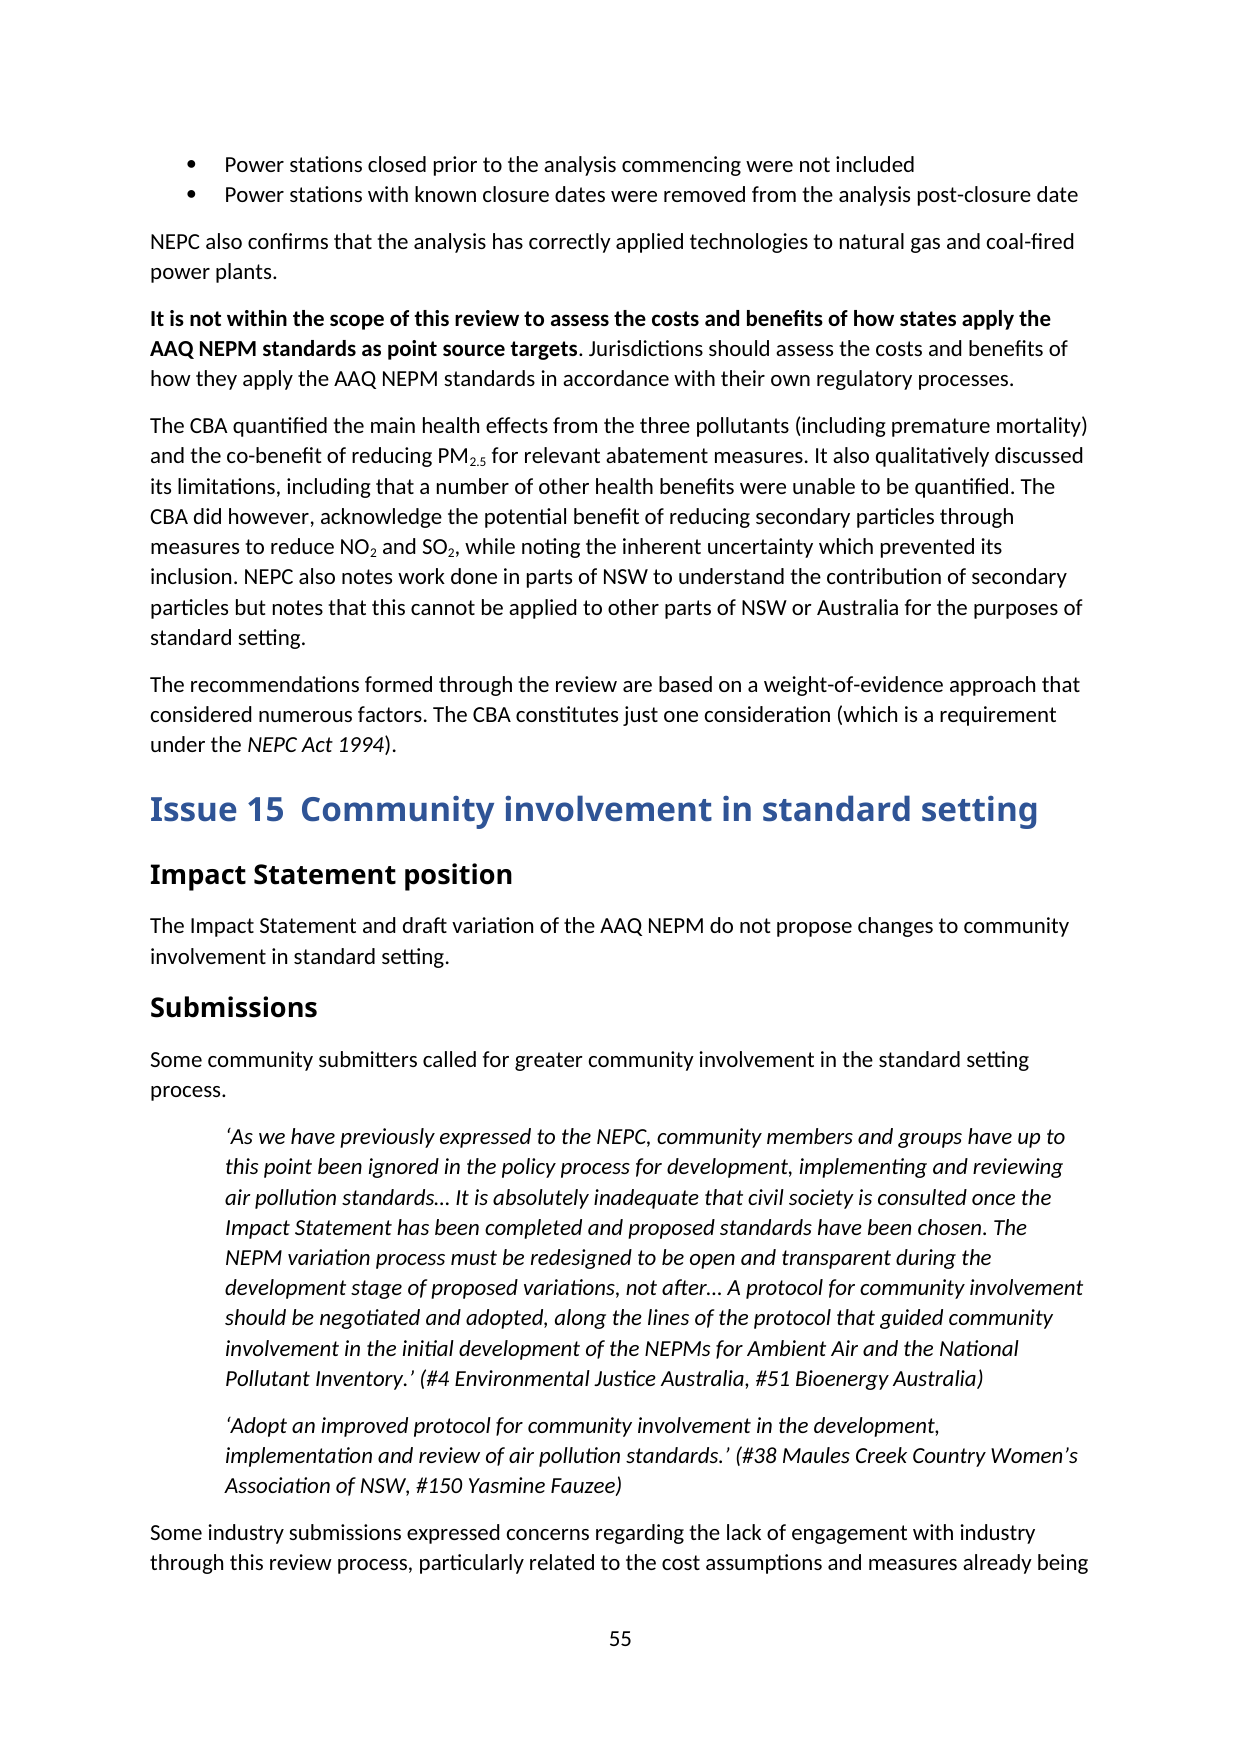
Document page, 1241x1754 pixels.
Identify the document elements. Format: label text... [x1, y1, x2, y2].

text ‘Adopt an improved protocol for community involvement in the development, implementation and review of air pollution standards.’ (#38 Maules Creek Country Women’s Association of NSW, #150 Yasmine Fauzee) [225, 1411, 1090, 1499]
list Power stations closed prior to the analysis commencing were not included [187, 150, 1090, 178]
list Power stations with known closure dates were removed from the analysis post-closure date [187, 180, 1090, 208]
text The Impact Statement and draft variation of the AAQ NEPM do not propose changes to community involvement in standard setting. [150, 912, 1090, 970]
subtitle Impact Statement position [150, 855, 1090, 892]
subtitle Issue 15 Community involvement in standard setting [150, 785, 1090, 831]
text The recommendations formed through the review are based on a weight-of-evidence approach that considered numerous factors. The CBA constitutes just one consideration (which is a requirement under the NEPC Act 1994). [150, 670, 1090, 758]
text NEPC also confirms that the analysis has correctly applied technologies to natural gas and coal-fired power plants. [150, 227, 1090, 285]
text It is not within the scope of this review to assess the costs and benefits of how states apply the AAQ NEPM standards as point source targets. Jurisdictions should assess the costs and benefits of how they apply the AAQ NEPM standards in accordance with their own regulatory processes. [150, 304, 1090, 393]
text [150, 1518, 1090, 1576]
text ‘As we have previously expressed to the NEPC, community members and groups have up to this point been ignored in the policy process for development, implementing and reviewing air pollution standards… It is absolutely inadequate that civil society is consulted once the Impact Statement has been completed and proposed standards have been chosen. The NEPM variation process must be redesigned to be open and transparent during the development stage of proposed variations, not after… A protocol for community involvement should be negotiated and adopted, along the lines of the protocol that guided community involvement in the initial development of the NEPMs for Ambient Air and the National Pollutant Inventory.’ (#4 Environmental Justice Australia, #51 Bioenergy Australia) [225, 1122, 1090, 1392]
text Some community submitters called for greater community involvement in the standard setting process. [150, 1045, 1090, 1103]
text The CBA quantified the main health effects from the three pollutants (including premature mortality) and the co-benefit of reducing PM2.5 for relevant abatement measures. It also qualitatively discussed its limitations, including that a number of other health benefits were unable to be quantified. The CBA did however, acknowledge the potential benefit of reducing secondary particles through measures to reduce NO2 and SO2, while noting the inherent uncertainty which prevented its inclusion. NEPC also notes work done in parts of NSW to understand the contribution of secondary particles but notes that this cannot be applied to other parts of NSW or Australia for the purposes of standard setting. [150, 411, 1090, 651]
subtitle Submissions [150, 989, 1090, 1026]
